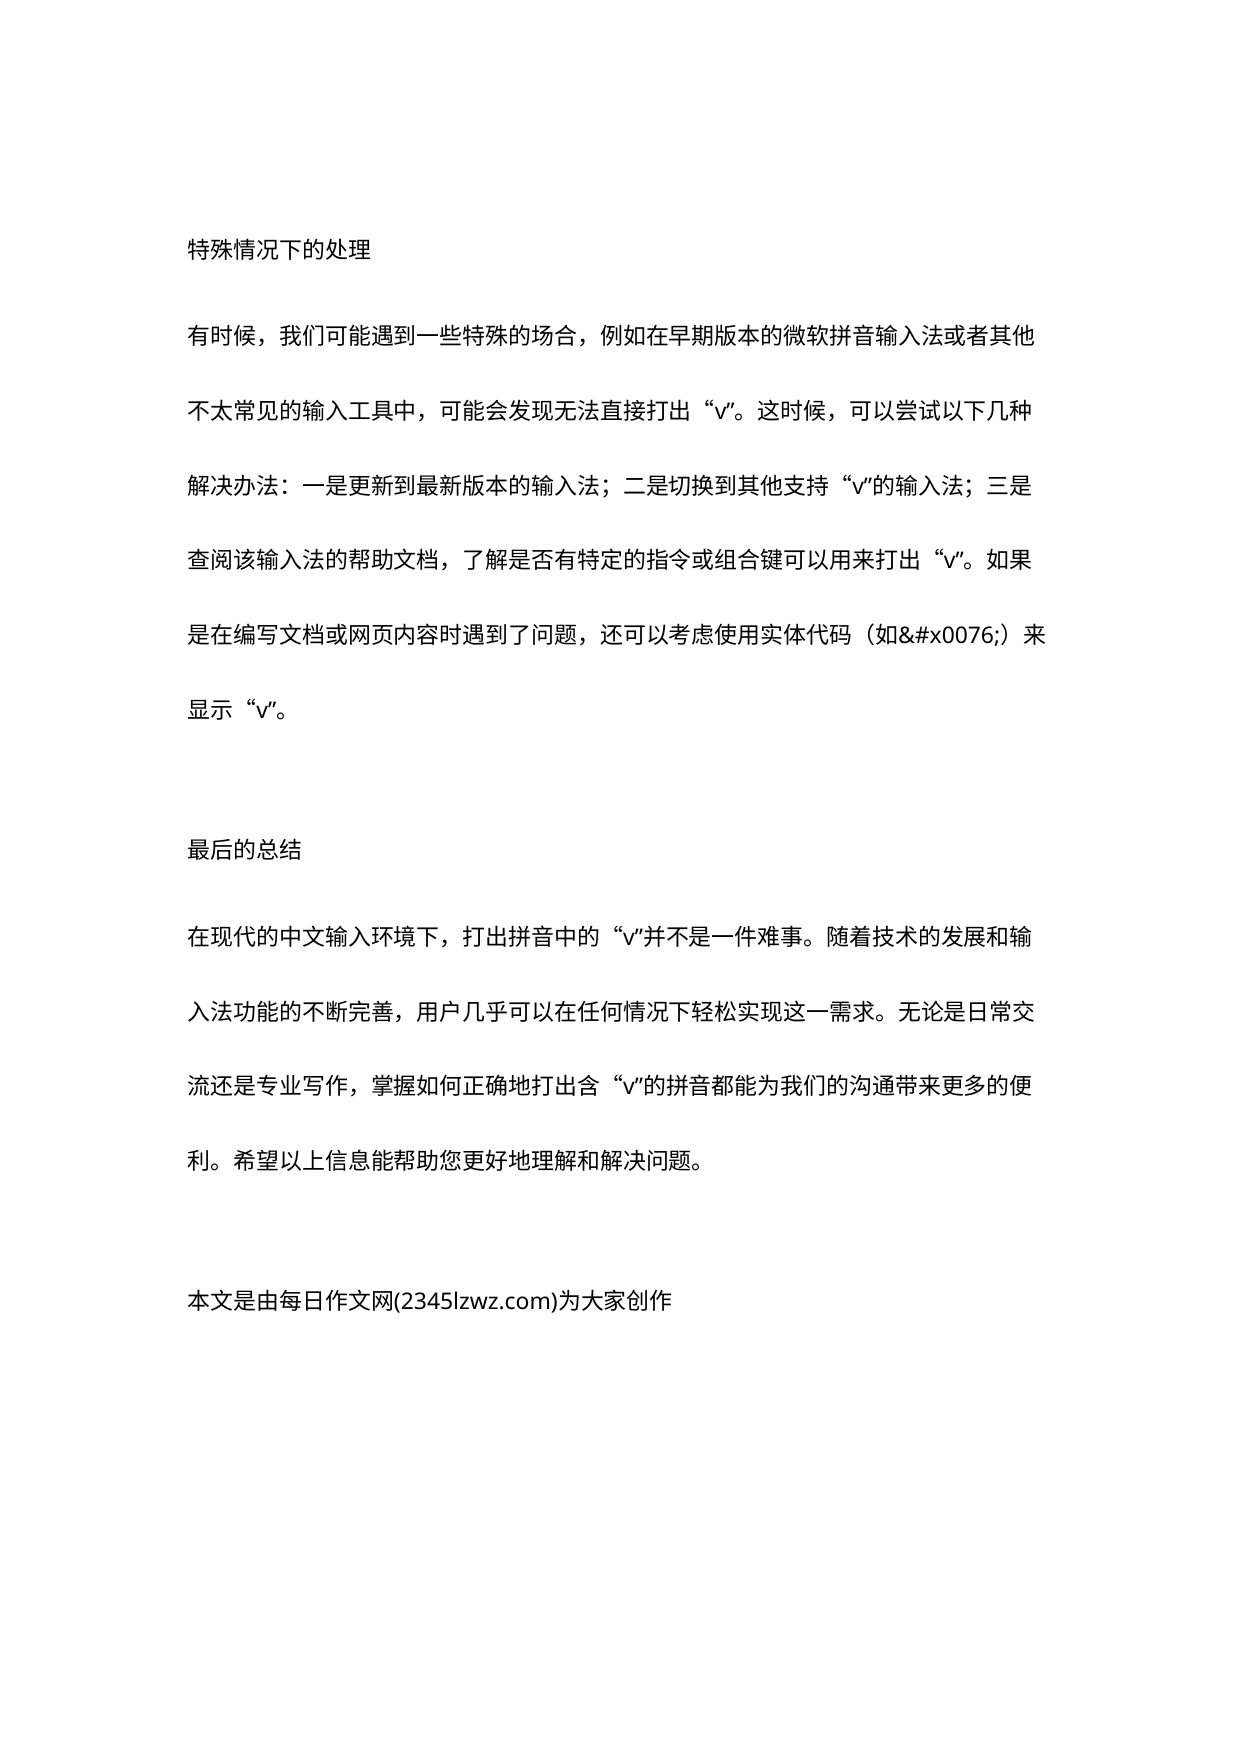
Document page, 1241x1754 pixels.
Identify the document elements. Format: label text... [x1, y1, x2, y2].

text 在现代的中文输入环境下，打出拼音中的“v”并不是一件难事。随着技术的发展和输入法功能的不断完善，用户几乎可以在任何情况下轻松实现这一需求。无论是日常交流还是专业写作，掌握如何正确地打出含“v”的拼音都能为我们的沟通带来更多的便利。希望以上信息能帮助您更好地理解和解决问题。 [187, 903, 1053, 1192]
text 最后的总结 [187, 816, 1053, 881]
text 本文是由每日作文网(2345lzwz.com)为大家创作 [187, 1267, 1053, 1332]
text 特殊情况下的处理 [187, 216, 1053, 281]
text 有时候，我们可能遇到一些特殊的场合，例如在早期版本的微软拼音输入法或者其他不太常见的输入工具中，可能会发现无法直接打出“v”。这时候，可以尝试以下几种解决办法：一是更新到最新版本的输入法；二是切换到其他支持“v”的输入法；三是查阅该输入法的帮助文档，了解是否有特定的指令或组合键可以用来打出“v”。如果是在编写文档或网页内容时遇到了问题，还可以考虑使用实体代码（如&#x0076;）来显示“v”。 [187, 302, 1053, 741]
